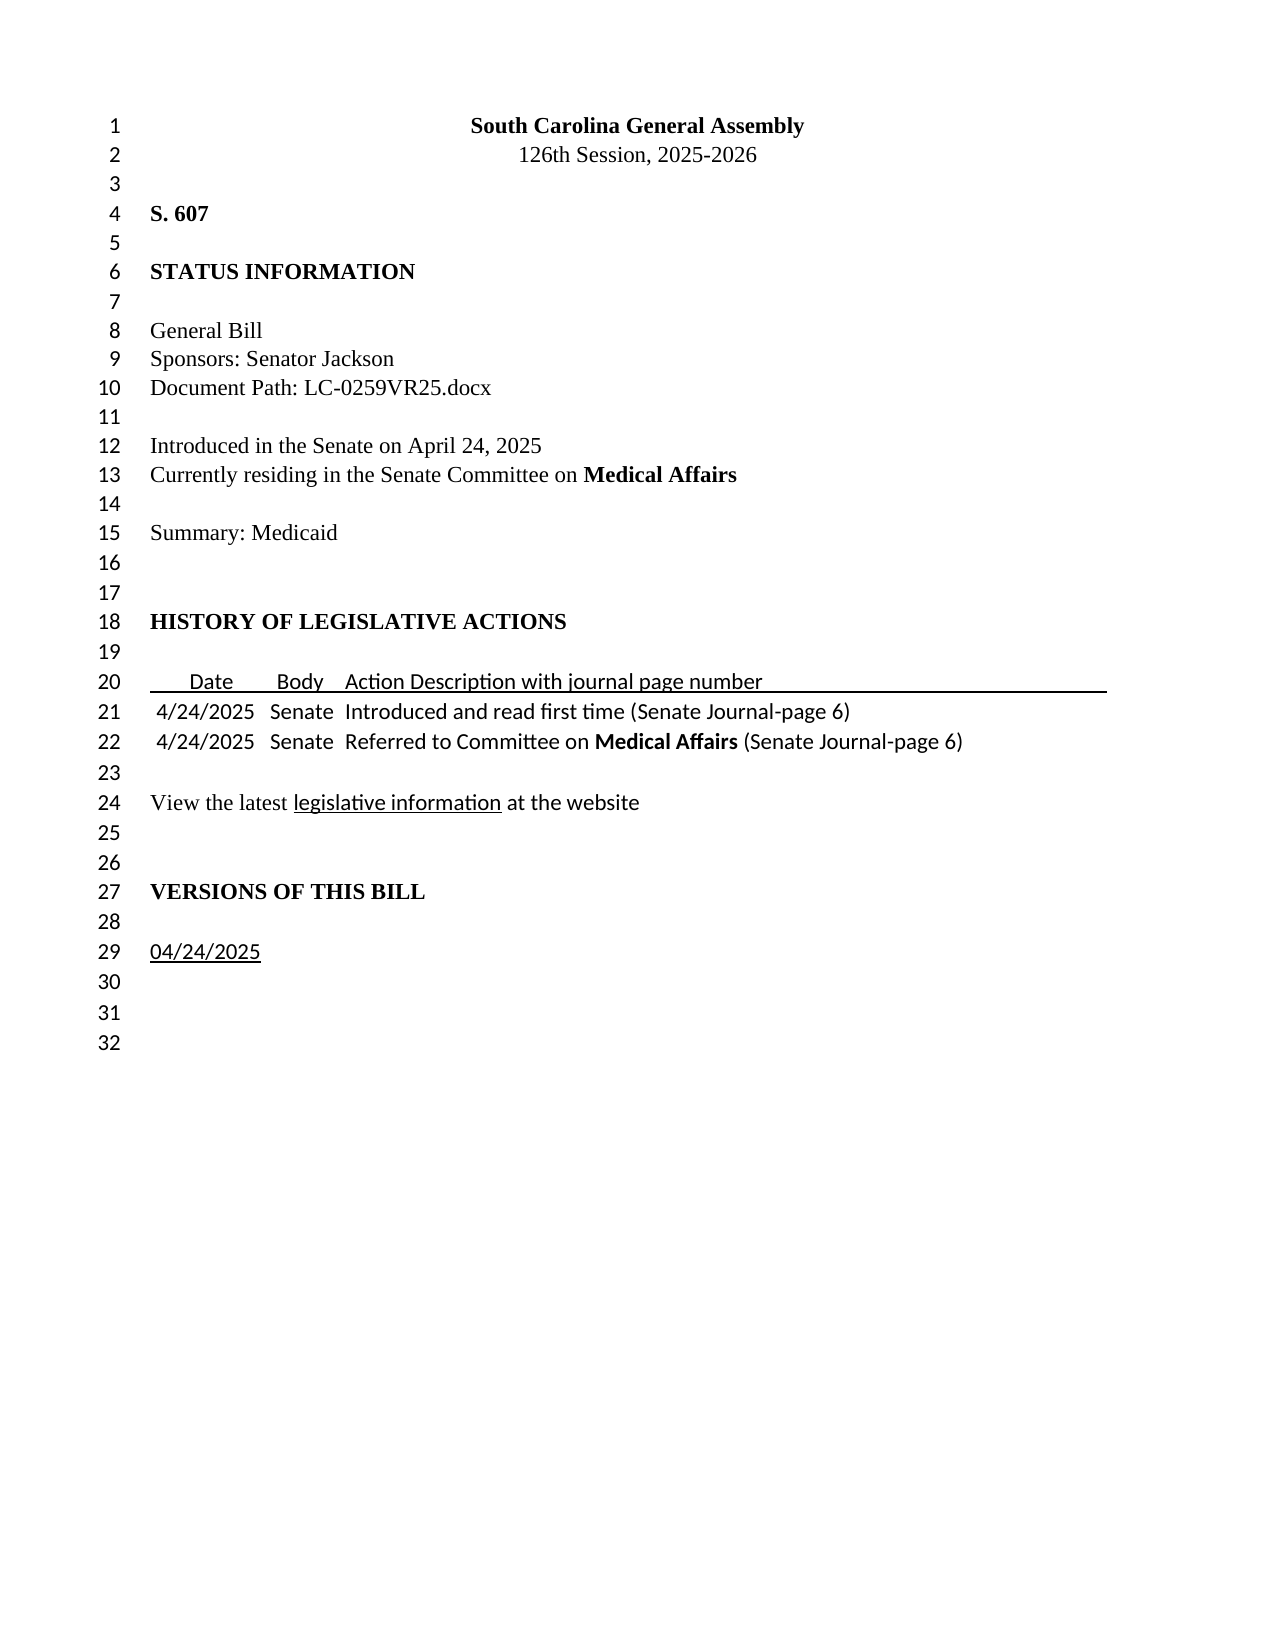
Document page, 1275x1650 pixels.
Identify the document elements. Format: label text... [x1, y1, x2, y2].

text South Carolina General Assembly [150, 112, 1125, 139]
text VERSIONS OF THIS BILL [150, 878, 1125, 905]
text View the latest legislative information at the website [150, 788, 1125, 816]
text Date Body Action Description with journal page number [150, 667, 1125, 695]
text 04/24/2025 [150, 937, 1125, 965]
text S. 607 [150, 199, 1125, 226]
text 4/24/2025 Senate Referred to Committee on Medical Affairs (Senate Journal-page 6) [150, 727, 1125, 755]
text Currently residing in the Senate Committee on Medical Affairs [150, 461, 1125, 487]
text General Bill [150, 317, 1125, 343]
text Introduced in the Senate on April 24, 2025 [150, 432, 1125, 459]
text 126th Session, 2025-2026 [150, 141, 1125, 167]
text Document Path: LC-0259VR25.docx [150, 374, 1125, 400]
text 4/24/2025 Senate Introduced and read first time (Senate Journal-page 6) [150, 697, 1125, 725]
text Sponsors: Senator Jackson [150, 345, 1125, 372]
text Summary: Medicaid [150, 519, 1125, 546]
text STATUS INFORMATION [150, 258, 1125, 284]
text HISTORY OF LEGISLATIVE ACTIONS [150, 608, 1125, 635]
